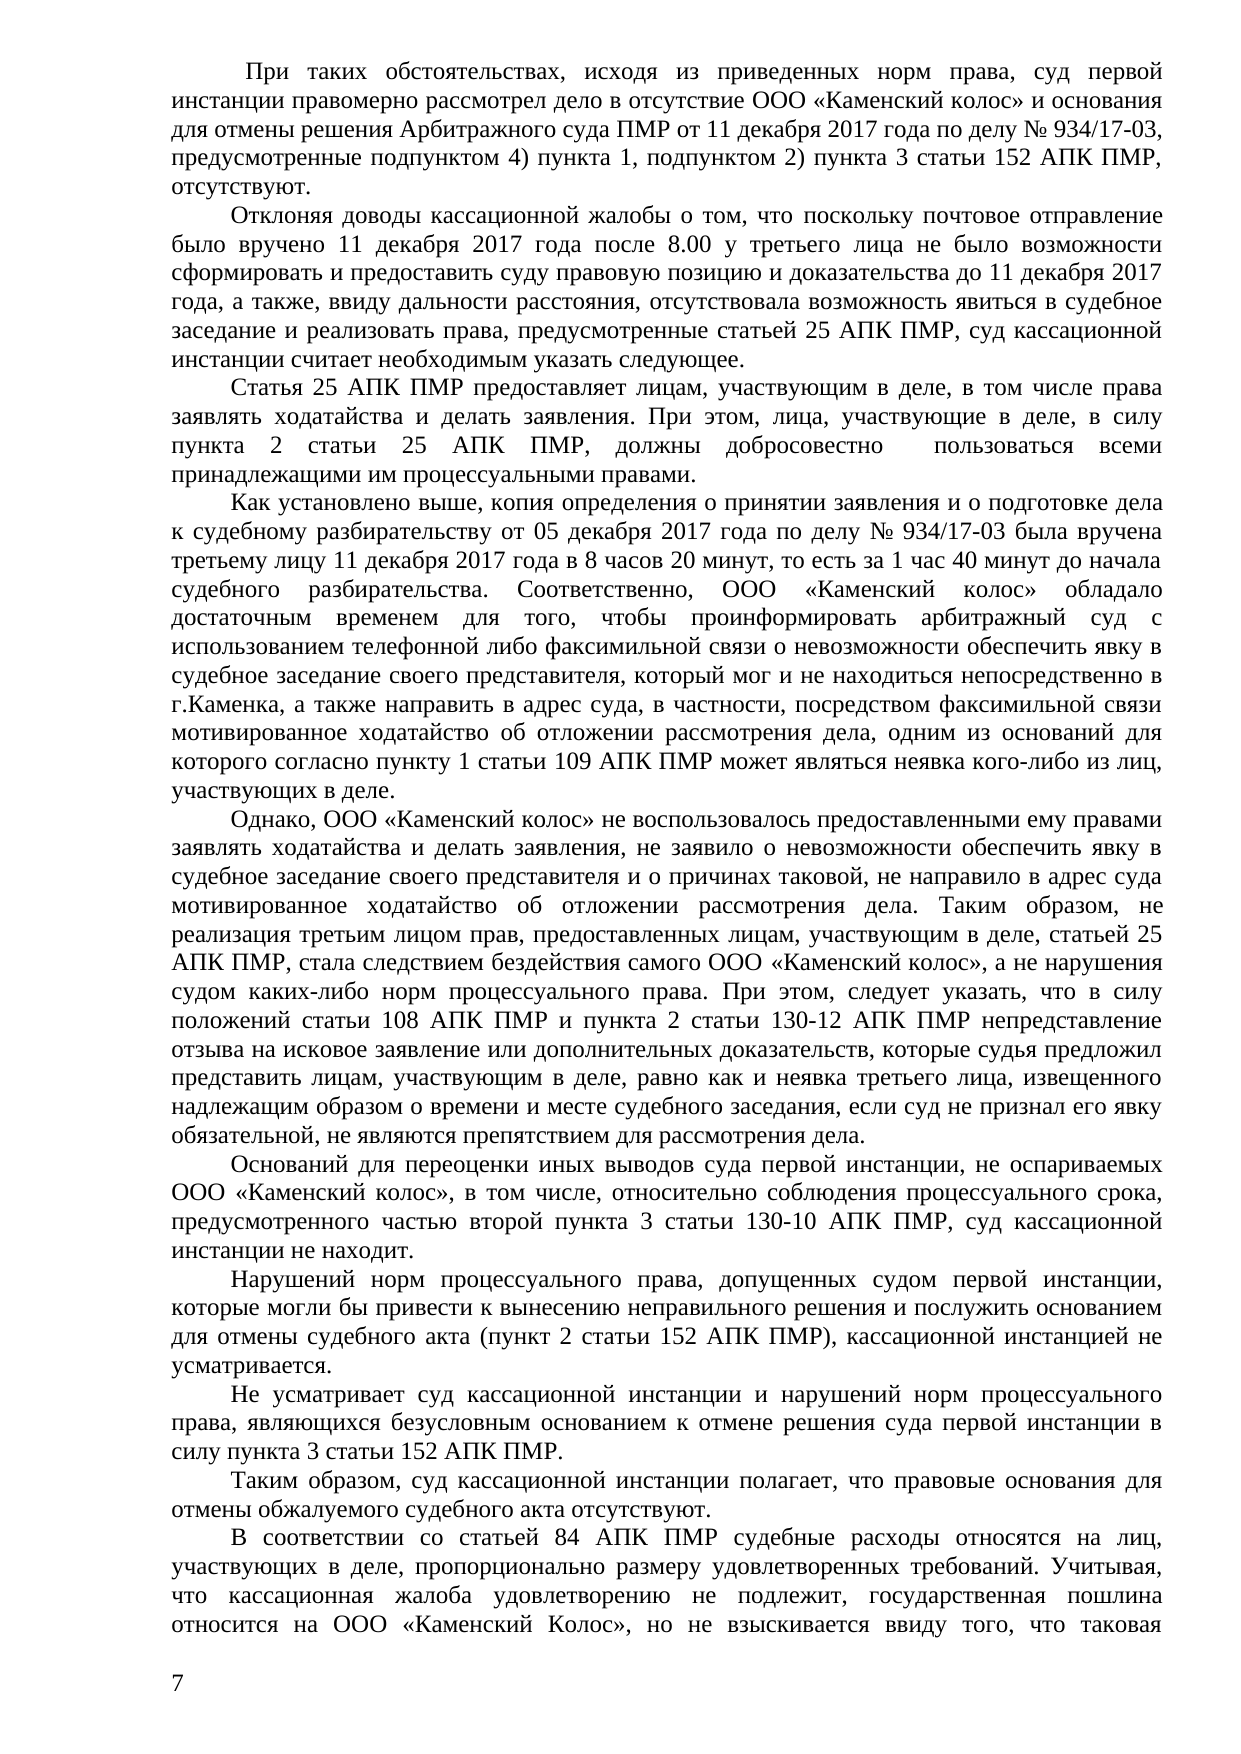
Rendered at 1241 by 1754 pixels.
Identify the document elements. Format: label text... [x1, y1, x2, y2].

text Оснований для переоценки иных выводов суда первой инстанции, не оспариваемых ООО «Каменский колос», в том числе, относительно соблюдения процессуального срока, предусмотренного частью второй пункта 3 статьи 130-10 АПК ПМР, суд кассационной инстанции не находит. [171, 1149, 1163, 1264]
text Нарушений норм процессуального права, допущенных судом первой инстанции, которые могли бы привести к вынесению неправильного решения и послужить основанием для отмены судебного акта (пункт 2 статьи 152 АПК ПМР), кассационной инстанцией не усматривается. [171, 1264, 1163, 1379]
text Таким образом, суд кассационной инстанции полагает, что правовые основания для отмены обжалуемого судебного акта отсутствуют. [171, 1465, 1163, 1522]
text Статья 25 АПК ПМР предоставляет лицам, участвующим в деле, в том числе права заявлять ходатайства и делать заявления. При этом, лица, участвующие в деле, в силу пункта 2 статьи 25 АПК ПМР, должны добросовестно пользоваться всеми принадлежащими им процессуальными правами. [171, 372, 1163, 487]
text При таких обстоятельствах, исходя из приведенных норм права, суд первой инстанции правомерно рассмотрел дело в отсутствие ООО «Каменский колос» и основания для отмены решения Арбитражного суда ПМР от 11 декабря 2017 года по делу № 934/17-03, предусмотренные подпунктом 4) пункта 1, подпунктом 2) пункта 3 статьи 152 АПК ПМР, отсутствуют. [171, 56, 1163, 200]
text Не усматривает суд кассационной инстанции и нарушений норм процессуального права, являющихся безусловным основанием к отмене решения суда первой инстанции в силу пункта 3 статьи 152 АПК ПМР. [171, 1379, 1163, 1465]
text Однако, ООО «Каменский колос» не воспользовалось предоставленными ему правами заявлять ходатайства и делать заявления, не заявило о невозможности обеспечить явку в судебное заседание своего представителя и о причинах таковой, не направило в адрес суда мотивированное ходатайство об отложении рассмотрения дела. Таким образом, не реализация третьим лицом прав, предоставленных лицам, участвующим в деле, статьей 25 АПК ПМР, стала следствием бездействия самого ООО «Каменский колос», а не нарушения судом каких-либо норм процессуального права. При этом, следует указать, что в силу положений статьи 108 АПК ПМР и пункта 2 статьи 130-12 АПК ПМР непредставление отзыва на исковое заявление или дополнительных доказательств, которые судья предложил представить лицам, участвующим в деле, равно как и неявка третьего лица, извещенного надлежащим образом о времени и месте судебного заседания, если суд не признал его явку обязательной, не являются препятствием для рассмотрения дела. [171, 804, 1163, 1149]
text Как установлено выше, копия определения о принятии заявления и о подготовке дела к судебному разбирательству от 05 декабря 2017 года по делу № 934/17-03 была вручена третьему лицу 11 декабря 2017 года в 8 часов 20 минут, то есть за 1 час 40 минут до начала судебного разбирательства. Соответственно, ООО «Каменский колос» обладало достаточным временем для того, чтобы проинформировать арбитражный суд с использованием телефонной либо факсимильной связи о невозможности обеспечить явку в судебное заседание своего представителя, который мог и не находиться непосредственно в г.Каменка, а также направить в адрес суда, в частности, посредством факсимильной связи мотивированное ходатайство об отложении рассмотрения дела, одним из оснований для которого согласно пункту 1 статьи 109 АПК ПМР может являться неявка кого-либо из лиц, участвующих в деле. [171, 487, 1163, 804]
text Отклоняя доводы кассационной жалобы о том, что поскольку почтовое отправление было вручено 11 декабря 2017 года после 8.00 у третьего лица не было возможности сформировать и предоставить суду правовую позицию и доказательства до 11 декабря 2017 года, а также, ввиду дальности расстояния, отсутствовала возможность явиться в судебное заседание и реализовать права, предусмотренные статьей 25 АПК ПМР, суд кассационной инстанции считает необходимым указать следующее. [171, 200, 1163, 372]
